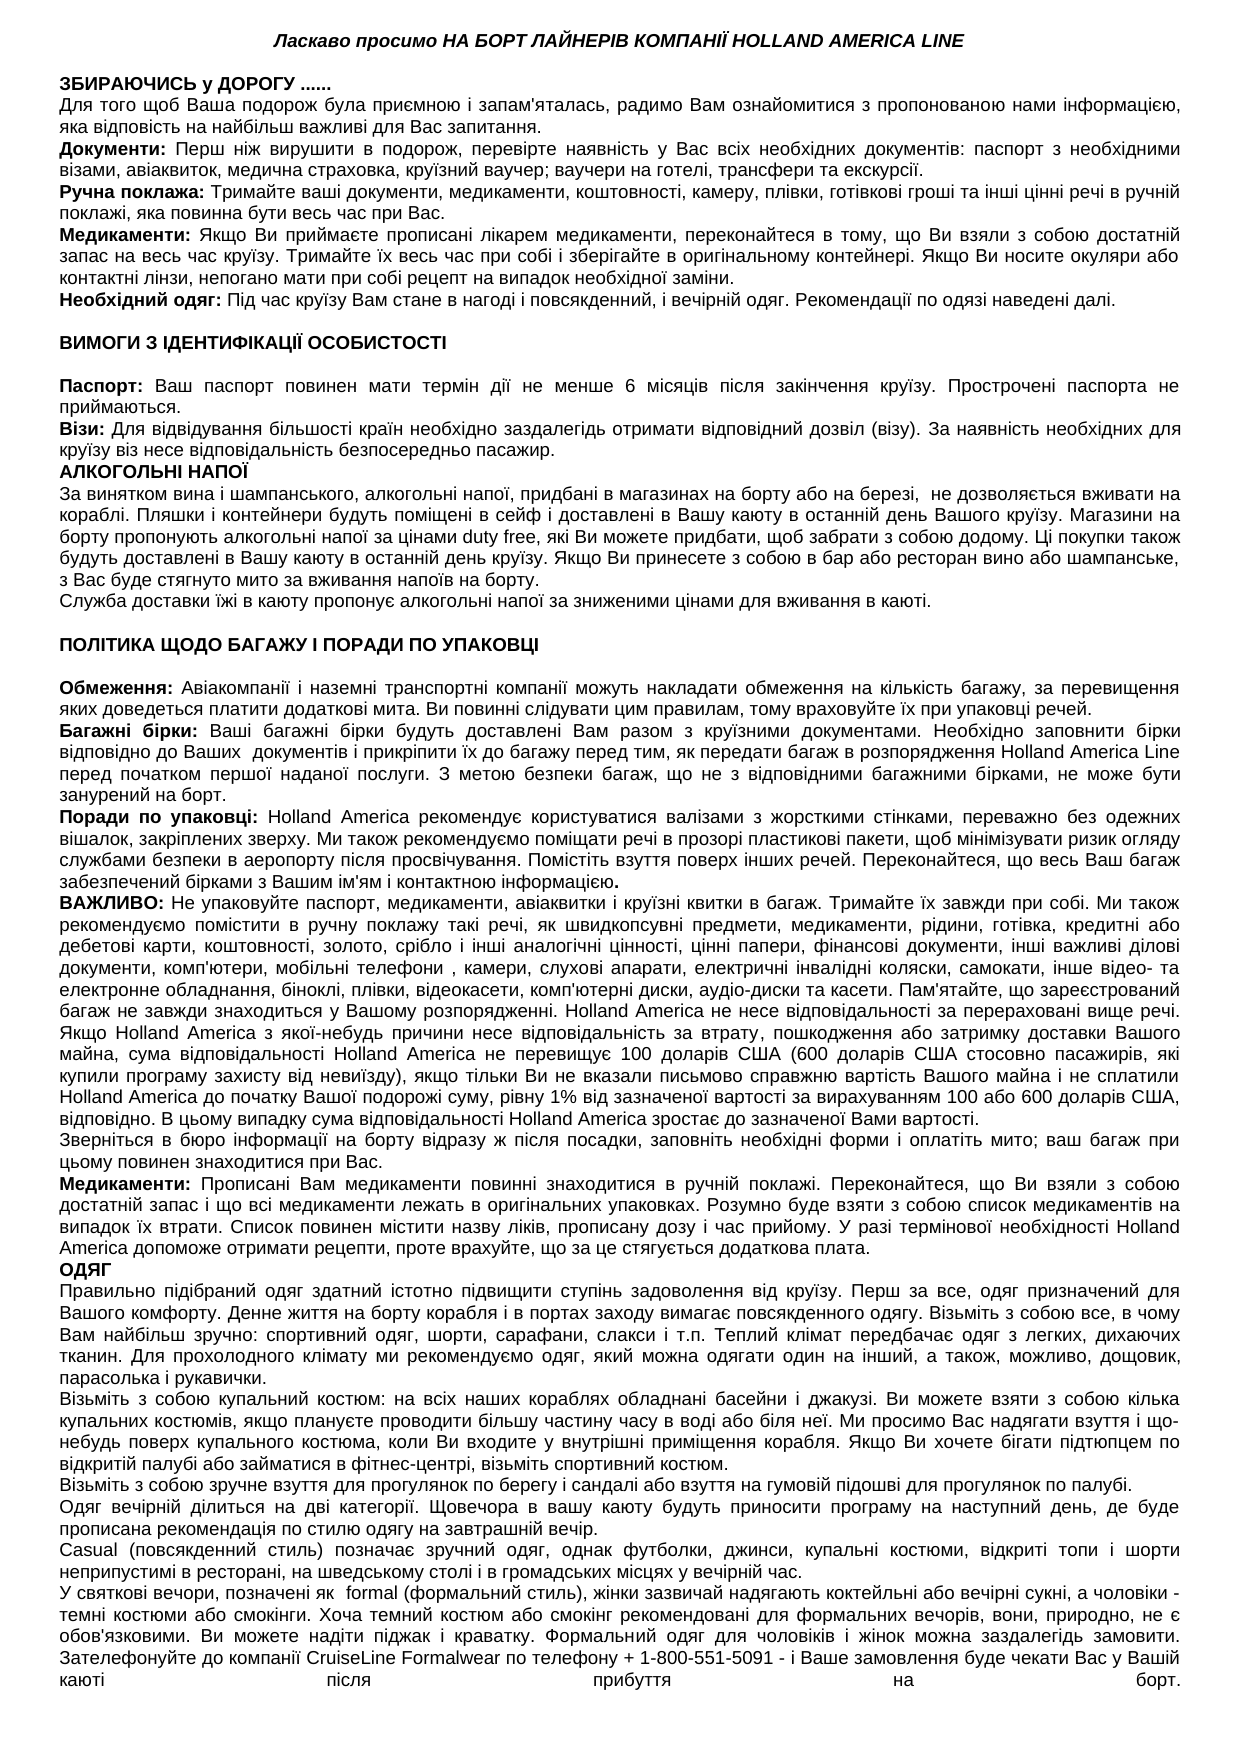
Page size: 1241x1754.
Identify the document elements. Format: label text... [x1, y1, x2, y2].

text Casual (повсякденний стиль) позначає зручний одяг, однак футболки, джинси, купальні костюми, відкриті топи і шорти неприпустимі в ресторані, на шведському столі і в громадських місцях у вечірній час. [59, 1539, 1181, 1582]
text Медикаменти: Якщо Ви приймаєте прописані лікарем медикаменти, переконайтеся в тому, що Ви взяли з собою достатній запас на весь час круїзу. Тримайте їх весь час при собі і зберігайте в оригінальному контейнері. Якщо Ви носите окуляри або контактні лінзи, непогано мати при собі рецепт на випадок необхідної заміни. [59, 224, 1181, 288]
text Візьміть з собою зручне взуття для прогулянок по берегу і сандалі або взуття на гумовій підошві для прогулянок по палубі. [59, 1474, 1181, 1496]
text Медикаменти: Прописані Вам медикаменти повинні знаходитися в ручній поклажі. Переконайтеся, що Ви взяли з собою достатній запас і що всі медикаменти лежать в оригінальних упаковках. Розумно буде взяти з собою список медикаментів на випадок їх втрати. Список повинен містити назву ліків, прописану дозу і час прийому. У разі термінової необхідності Holland America допоможе отримати рецепти, проте врахуйте, що за це стягується додаткова плата. [59, 1172, 1181, 1259]
text Для того щоб Ваша подорож була приємною і запам'яталась, радимо Вам ознайомитися з пропонованою нами інформацією, яка відповість на найбільш важливі для Вас запитання. [59, 94, 1181, 137]
text Візи: Для відвідування більшості країн необхідно заздалегідь отримати відповідний дозвіл (візу). За наявність необхідних для круїзу віз несе відповідальність безпосередньо пасажир. [59, 418, 1181, 461]
text Візьміть з собою купальний костюм: на всіх наших кораблях обладнані басейни і джакузі. Ви можете взяти з собою кілька купальних костюмів, якщо плануєте проводити більшу частину часу в воді або біля неї. Ми просимо Вас надягати взуття і що-небудь поверх купального костюма, коли Ви входите у внутрішні приміщення корабля. Якщо Ви хочете бігати підтюпцем по відкритій палубі або займатися в фітнес-центрі, візьміть спортивний костюм. [59, 1388, 1181, 1474]
text ЗБИРАЮЧИСЬ у ДОРОГУ ...... [59, 73, 1181, 94]
text Документи: Перш ніж вирушити в подорож, перевірте наявність у Вас всіх необхідних документів: паспорт з необхідними візами, авіаквиток, медична страховка, круїзний ваучер; ваучери на готелі, трансфери та екскурсії. [59, 137, 1181, 181]
text ВАЖЛИВО: Не упаковуйте паспорт, медикаменти, авіаквитки і круїзні квитки в багаж. Тримайте їх завжди при собі. Ми також рекомендуємо помістити в ручну поклажу такі речі, як швидкопсувні предмети, медикаменти, рідини, готівка, кредитні або дебетові карти, коштовності, золото, срібло і інші аналогічні цінності, цінні папери, фінансові документи, інші важливі ділові документи, комп'ютери, мобільні телефони , камери, слухові апарати, електричні інвалідні коляски, самокати, інше відео- та електронне обладнання, біноклі, плівки, відеокасети, комп'ютерні диски, аудіо-диски та касети. Пам'ятайте, що зареєстрований багаж не завжди знаходиться у Вашому розпорядженні. Holland America не несе відповідальності за перераховані вище речі. Якщо Holland America з якої-небудь причини несе відповідальність за втрату, пошкодження або затримку доставки Вашого майна, сума відповідальності Holland America не перевищує 100 доларів США (600 доларів США стосовно пасажирів, які купили програму захисту від невиїзду), якщо тільки Ви не вказали письмово справжню вартість Вашого майна і не сплатили Holland America до початку Вашої подорожі суму, рівну 1% від зазначеної вартості за вирахуванням 100 або 600 доларів США, відповідно. В цьому випадку сума відповідальності Holland America зростає до зазначеної Вами вартості. [59, 892, 1181, 1129]
text Поради по упаковці: Holland America рекомендує користуватися валізами з жорсткими стінками, переважно без одежних вішалок, закріплених зверху. Ми також рекомендуємо поміщати речі в прозорі пластикові пакети, щоб мінімізувати ризик огляду службами безпеки в аеропорту після просвічування. Помістіть взуття поверх інших речей. Переконайтеся, що весь Ваш багаж забезпечений бірками з Вашим ім'ям і контактною інформацією. [59, 806, 1181, 892]
text ПОЛІТИКА ЩОДО БАГАЖУ І ПОРАДИ ПО УПАКОВЦІ [59, 633, 1181, 655]
text Обмеження: Авіакомпанії і наземні транспортні компанії можуть накладати обмеження на кількість багажу, за перевищення яких доведеться платити додаткові мита. Ви повинні слідувати цим правилам, тому враховуйте їх при упаковці речей. [59, 676, 1181, 719]
text Ласкаво просимо НА БОРТ ЛАЙНЕРІВ КОМПАНІЇ HOLLAND AMERICA LINE [59, 29, 1181, 51]
text Правильно підібраний одяг здатний істотно підвищити ступінь задоволення від круїзу. Перш за все, одяг призначений для Вашого комфорту. Денне життя на борту корабля і в портах заходу вимагає повсякденного одягу. Візьміть з собою все, в чому Вам найбільш зручно: спортивний одяг, шорти, сарафани, слакси і т.п. Теплий клімат передбачає одяг з легких, дихаючих тканин. Для прохолодного клімату ми рекомендуємо одяг, який можна одягати один на інший, а також, можливо, дощовик, парасолька і рукавички. [59, 1280, 1181, 1388]
text Одяг вечірній ділиться на дві категорії. Щовечора в вашу каюту будуть приносити програму на наступний день, де буде прописана рекомендація по стилю одягу на завтрашній вечір. [59, 1496, 1181, 1539]
text Зверніться в бюро інформації на борту відразу ж після посадки, заповніть необхідні форми і оплатіть мито; ваш багаж при цьому повинен знаходитися при Вас. [59, 1129, 1181, 1172]
text За винятком вина і шампанського, алкогольні напої, придбані в магазинах на борту або на березі, не дозволяється вживати на кораблі. Пляшки і контейнери будуть поміщені в сейф і доставлені в Вашу каюту в останній день Вашого круїзу. Магазини на борту пропонують алкогольні напої за цінами duty free, які Ви можете придбати, щоб забрати з собою додому. Ці покупки також будуть доставлені в Вашу каюту в останній день круїзу. Якщо Ви принесете з собою в бар або ресторан вино або шампанське, з Вас буде стягнуто мито за вживання напоїв на борту. [59, 482, 1181, 590]
text Служба доставки їжі в каюту пропонує алкогольні напої за зниженими цінами для вживання в каюті. [59, 590, 1181, 612]
text Паспорт: Ваш паспорт повинен мати термін дії не менше 6 місяців після закінчення круїзу. Прострочені паспорта не приймаються. [59, 374, 1181, 418]
text Необхідний одяг: Під час круїзу Вам стане в нагоді і повсякденний, і вечірній одяг. Рекомендації по одязі наведені далі. [59, 288, 1181, 310]
text ВИМОГИ З ІДЕНТИФІКАЦІЇ ОСОБИСТОСТІ [59, 331, 1181, 353]
text ОДЯГ [59, 1259, 1181, 1280]
text Ручна поклажа: Тримайте ваші документи, медикаменти, коштовності, камеру, плівки, готівкові гроші та інші цінні речі в ручній поклажі, яка повинна бути весь час при Вас. [59, 181, 1181, 224]
text У святкові вечори, позначені як formal (формальний стиль), жінки зазвичай надягають коктейльні або вечірні сукні, а чоловіки - темні костюми або смокінги. Хоча темний костюм або смокінг рекомендовані для формальних вечорів, вони, природно, не є обов'язковими. Ви можете надіти піджак і краватку. Формальний одяг для чоловіків і жінок можна заздалегідь замовити. Зателефонуйте до компанії CruiseLine Formalwear по телефону + 1-800-551-5091 - і Ваше замовлення буде чекати Вас у Вашій каюті після прибуття на борт. [59, 1582, 1181, 1719]
text Багажні бірки: Ваші багажні бірки будуть доставлені Вам разом з круїзними документами. Необхідно заповнити бірки відповідно до Ваших документів і прикріпити їх до багажу перед тим, як передати багаж в розпорядження Holland America Line перед початком першої наданої послуги. З метою безпеки багаж, що не з відповідними багажними бірками, не може бути занурений на борт. [59, 719, 1181, 806]
text АЛКОГОЛЬНІ НАПОЇ [59, 461, 1181, 482]
